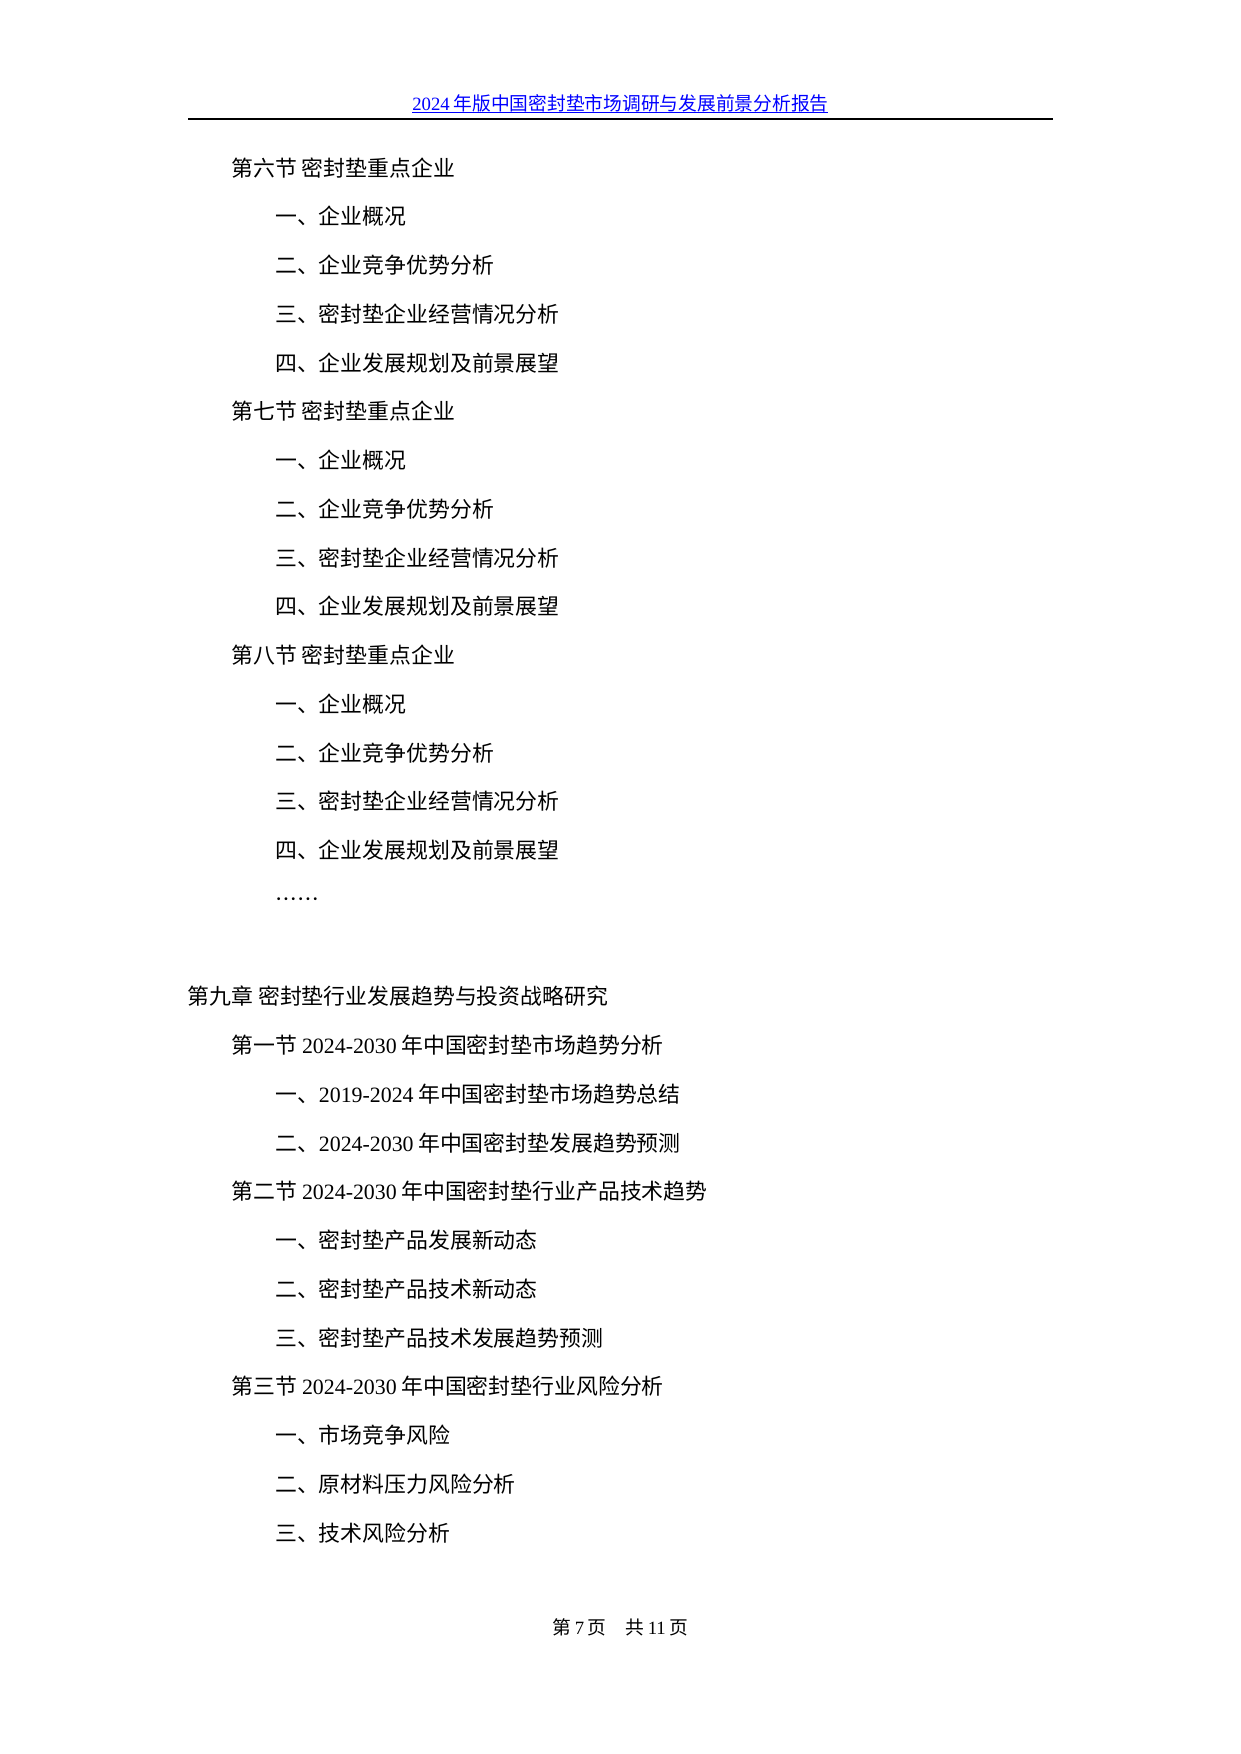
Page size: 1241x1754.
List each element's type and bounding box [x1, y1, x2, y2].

text [187, 150, 1053, 1548]
